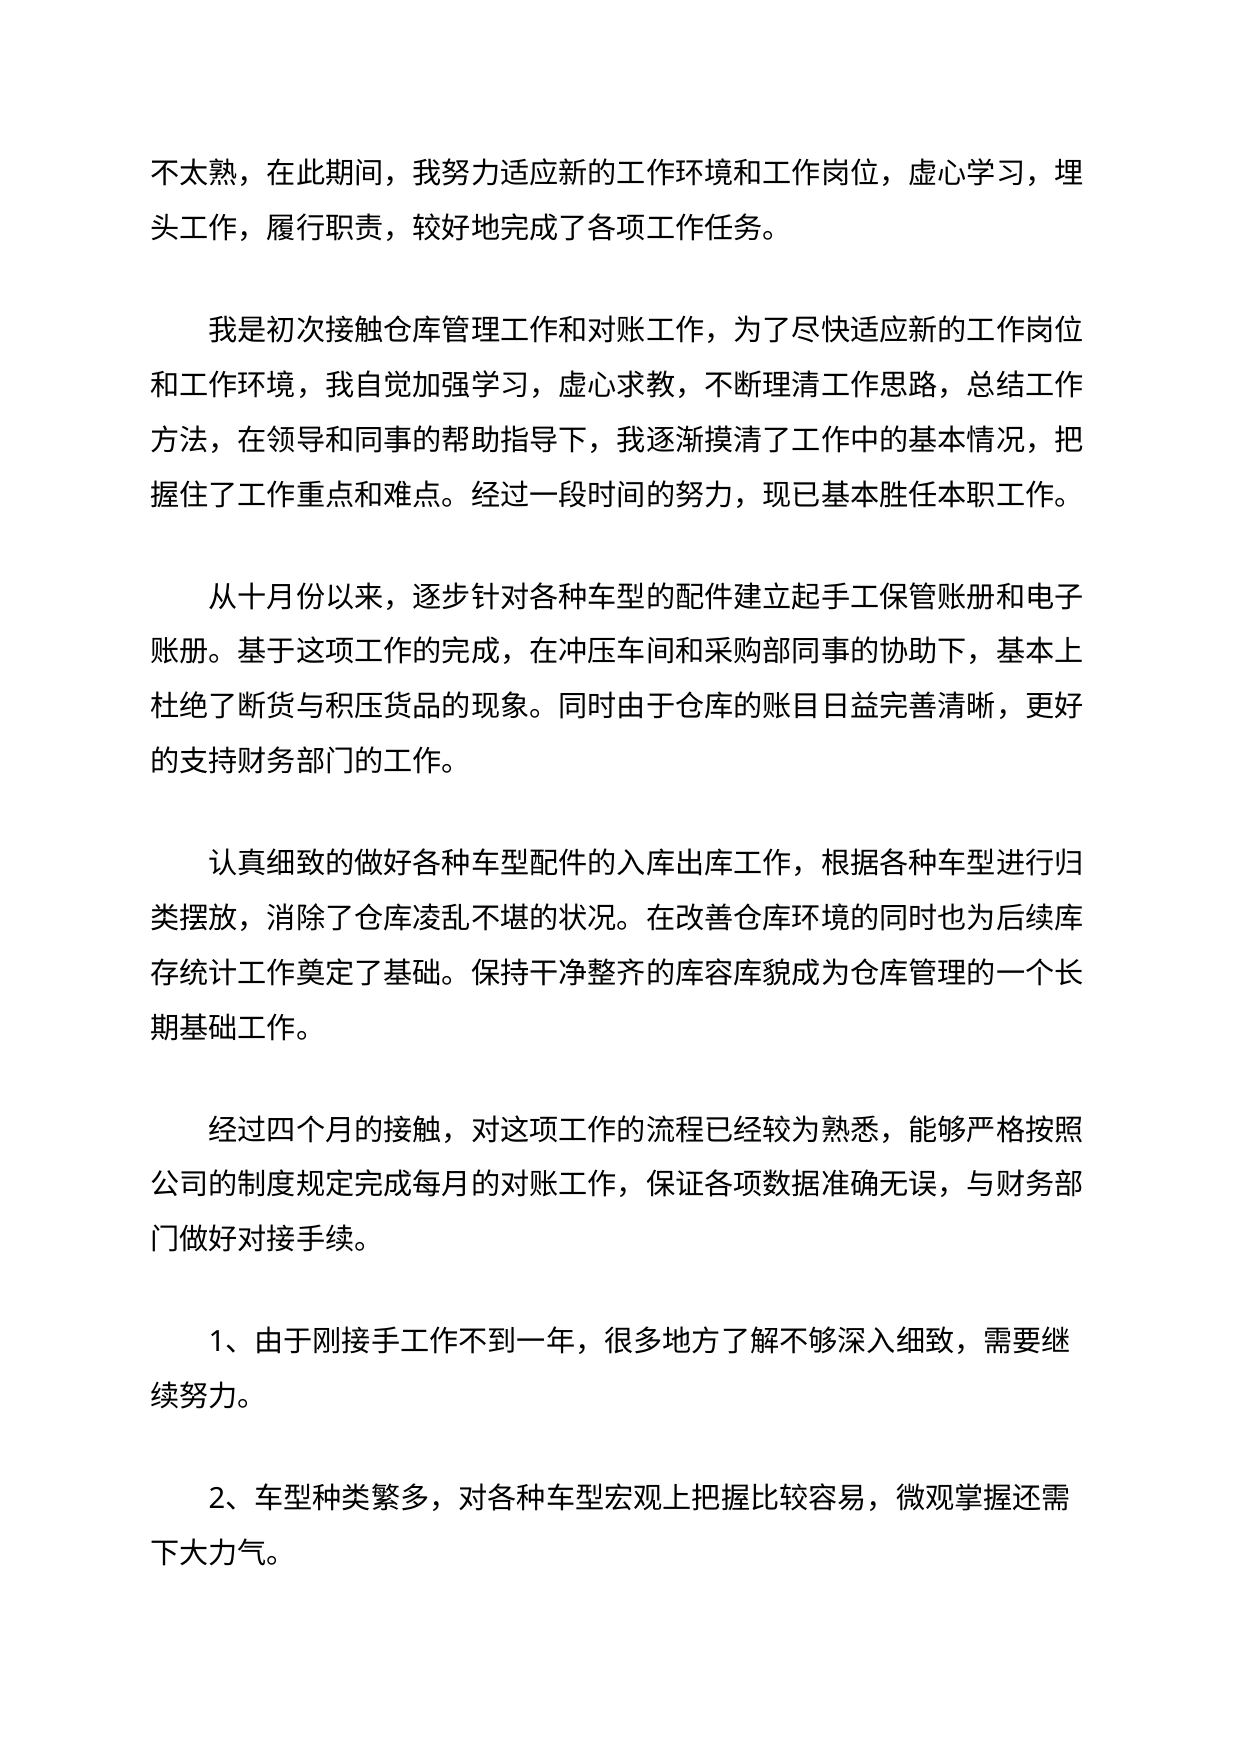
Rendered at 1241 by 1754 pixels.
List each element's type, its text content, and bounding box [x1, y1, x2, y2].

text 从十月份以来，逐步针对各种车型的配件建立起手工保管账册和电子账册。基于这项工作的完成，在冲压车间和采购部同事的协助下，基本上杜绝了断货与积压货品的现象。同时由于仓库的账目日益完善清晰，更好的支持财务部门的工作。 [150, 573, 1090, 780]
text 我是初次接触仓库管理工作和对账工作，为了尽快适应新的工作岗位和工作环境，我自觉加强学习，虚心求教，不断理清工作思路，总结工作方法，在领导和同事的帮助指导下，我逐渐摸清了工作中的基本情况，把握住了工作重点和难点。经过一段时间的努力，现已基本胜任本职工作。 [150, 307, 1090, 514]
text 经过四个月的接触，对这项工作的流程已经较为熟悉，能够严格按照公司的制度规定完成每月的对账工作，保证各项数据准确无误，与财务部门做好对接手续。 [150, 1106, 1090, 1258]
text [150, 150, 1090, 247]
text 认真细致的做好各种车型配件的入库出库工作，根据各种车型进行归类摆放，消除了仓库凌乱不堪的状况。在改善仓库环境的同时也为后续库存统计工作奠定了基础。保持干净整齐的库容库貌成为仓库管理的一个长期基础工作。 [150, 839, 1090, 1047]
text 1、由于刚接手工作不到一年，很多地方了解不够深入细致，需要继续努力。 [150, 1318, 1090, 1415]
text 2、车型种类繁多，对各种车型宏观上把握比较容易，微观掌握还需下大力气。 [150, 1474, 1090, 1572]
